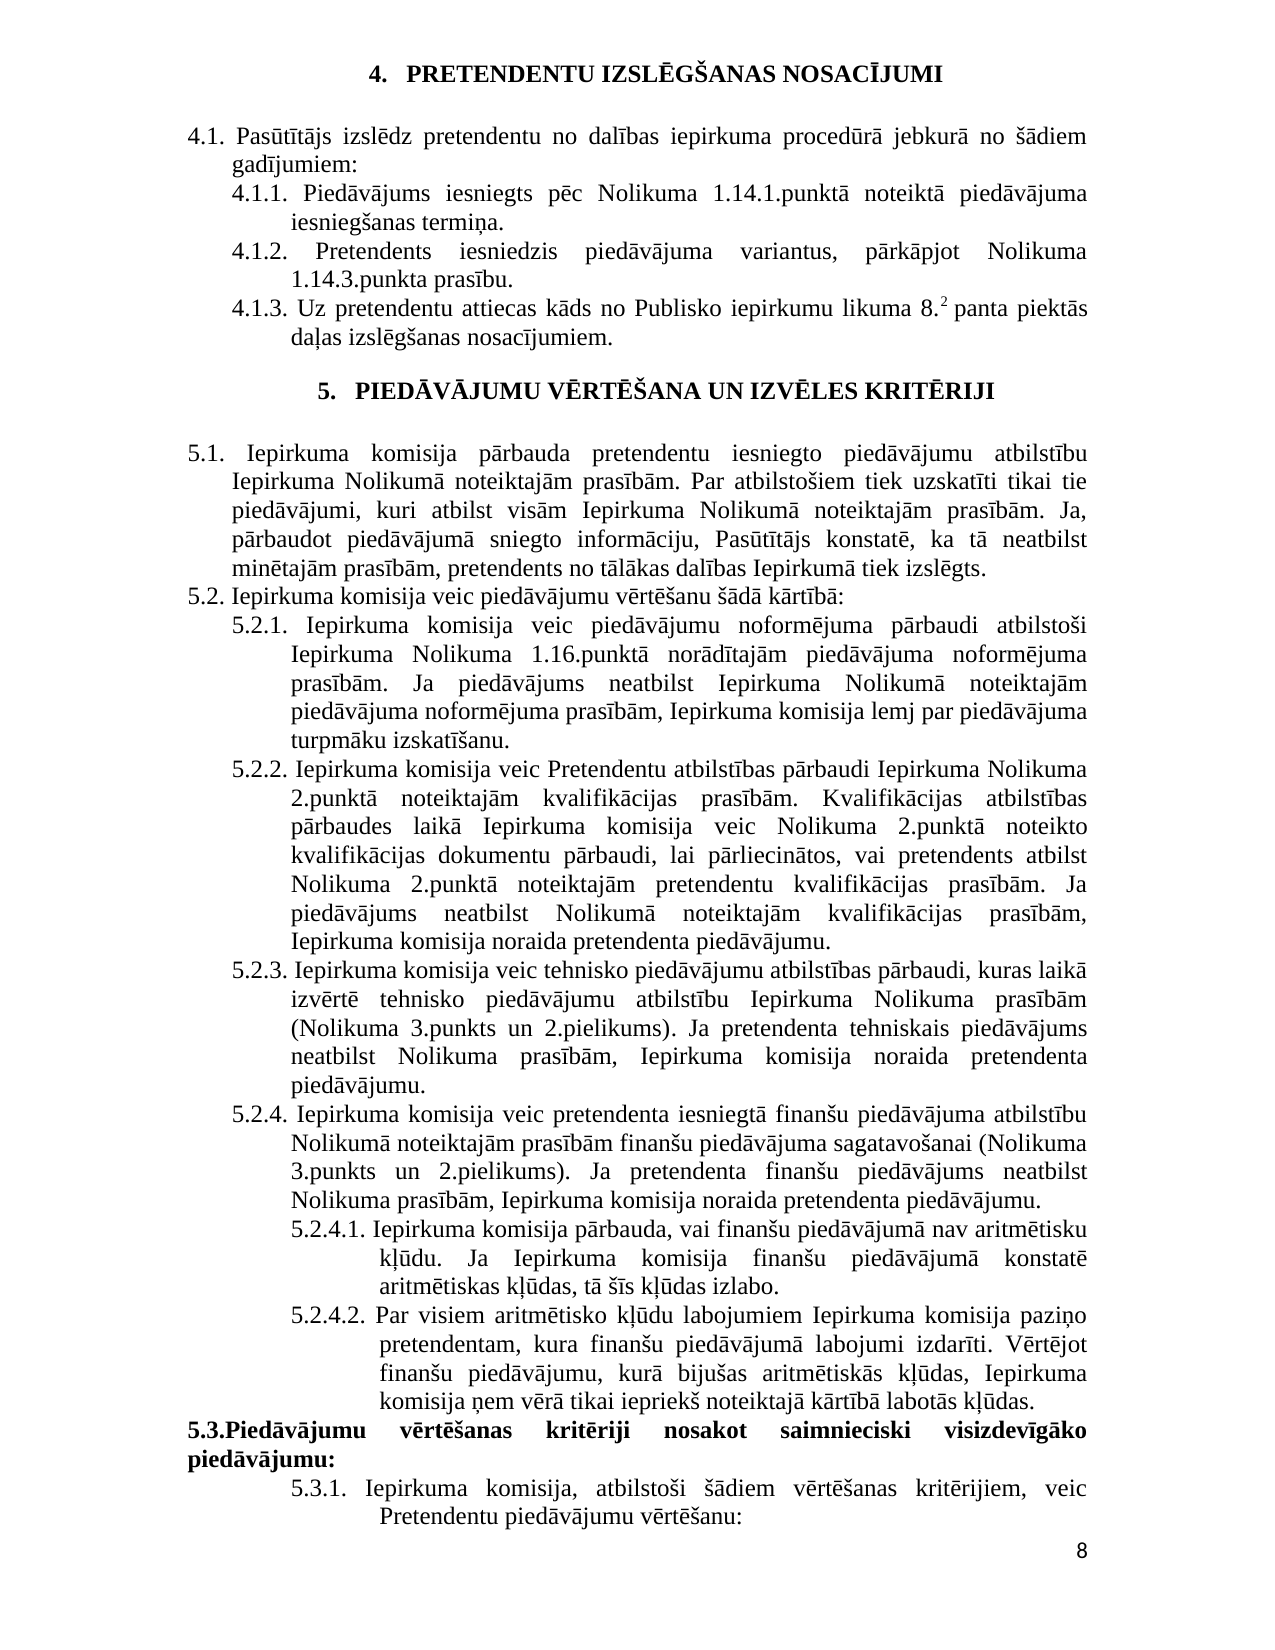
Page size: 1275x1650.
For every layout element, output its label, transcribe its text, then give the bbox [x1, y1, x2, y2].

text 4.1.1. Piedāvājums iesniegts pēc Nolikuma 1.14.1.punktā noteiktā piedāvājuma iesniegšanas termiņa. [232, 178, 1088, 236]
text 5.2.4.2. Par visiem aritmētisko kļūdu labojumiem Iepirkuma komisija paziņo pretendentam, kura finanšu piedāvājumā labojumi izdarīti. Vērtējot finanšu piedāvājumu, kurā bijušas aritmētiskās kļūdas, Iepirkuma komisija ņem vērā tikai iepriekš noteiktajā kārtībā labotās kļūdas. [291, 1300, 1088, 1415]
text 5.3.Piedāvājumu vērtēšanas kritēriji nosakot saimnieciski visizdevīgāko piedāvājumu: [187, 1415, 1088, 1473]
text 5.3.1. Iepirkuma komisija, atbilstoši šādiem vērtēšanas kritērijiem, veic Pretendentu piedāvājumu vērtēšanu: [291, 1473, 1088, 1530]
text 5.1. Iepirkuma komisija pārbauda pretendentu iesniegto piedāvājumu atbilstību Iepirkuma Nolikumā noteiktajām prasībām. Par atbilstošiem tiek uzskatīti tikai tie piedāvājumi, kuri atbilst visām Iepirkuma Nolikumā noteiktajām prasībām. Ja, pārbaudot piedāvājumā sniegto informāciju, Pasūtītājs konstatē, ka tā neatbilst minētajām prasībām, pretendents no tālākas dalības Iepirkumā tiek izslēgts. [187, 438, 1088, 581]
text 5.2. Iepirkuma komisija veic piedāvājumu vērtēšanu šādā kārtībā: [187, 581, 1088, 610]
text 4.1.3. Uz pretendentu attiecas kāds no Publisko iepirkumu likuma 8.2 panta piektās daļas izslēgšanas nosacījumiem. [232, 293, 1088, 351]
text 5.2.4.1. Iepirkuma komisija pārbauda, vai finanšu piedāvājumā nav aritmētisku kļūdu. Ja Iepirkuma komisija finanšu piedāvājumā konstatē aritmētiskas kļūdas, tā šīs kļūdas izlabo. [291, 1214, 1088, 1300]
subtitle PRETENDENTU IZSLĒGŠANAS NOSACĪJUMI [225, 59, 1088, 88]
text 5.2.1. Iepirkuma komisija veic piedāvājumu noformējuma pārbaudi atbilstoši Iepirkuma Nolikuma 1.16.punktā norādītajām piedāvājuma noformējuma prasībām. Ja piedāvājums neatbilst Iepirkuma Nolikumā noteiktajām piedāvājuma noformējuma prasībām, Iepirkuma komisija lemj par piedāvājuma turpmāku izskatīšanu. [232, 610, 1088, 754]
text 5.2.2. Iepirkuma komisija veic Pretendentu atbilstības pārbaudi Iepirkuma Nolikuma 2.punktā noteiktajām kvalifikācijas prasībām. Kvalifikācijas atbilstības pārbaudes laikā Iepirkuma komisija veic Nolikuma 2.punktā noteikto kvalifikācijas dokumentu pārbaudi, lai pārliecinātos, vai pretendents atbilst Nolikuma 2.punktā noteiktajām pretendentu kvalifikācijas prasībām. Ja piedāvājums neatbilst Nolikumā noteiktajām kvalifikācijas prasībām, Iepirkuma komisija noraida pretendenta piedāvājumu. [232, 754, 1088, 955]
subtitle PIEDĀVĀJUMU VĒRTĒŠANA UN IZVĒLES KRITĒRIJI [225, 376, 1088, 404]
text 4.1.2. Pretendents iesniedzis piedāvājuma variantus, pārkāpjot Nolikuma 1.14.3.punkta prasību. [232, 236, 1088, 293]
text 5.2.4. Iepirkuma komisija veic pretendenta iesniegtā finanšu piedāvājuma atbilstību Nolikumā noteiktajām prasībām finanšu piedāvājuma sagatavošanai (Nolikuma 3.punkts un 2.pielikums). Ja pretendenta finanšu piedāvājums neatbilst Nolikuma prasībām, Iepirkuma komisija noraida pretendenta piedāvājumu. [232, 1099, 1088, 1214]
text 5.2.3. Iepirkuma komisija veic tehnisko piedāvājumu atbilstības pārbaudi, kuras laikā izvērtē tehnisko piedāvājumu atbilstību Iepirkuma Nolikuma prasībām (Nolikuma 3.punkts un 2.pielikums). Ja pretendenta tehniskais piedāvājums neatbilst Nolikuma prasībām, Iepirkuma komisija noraida pretendenta piedāvājumu. [232, 955, 1088, 1099]
text 4.1. Pasūtītājs izslēdz pretendentu no dalības iepirkuma procedūrā jebkurā no šādiem gadījumiem: [187, 121, 1088, 178]
